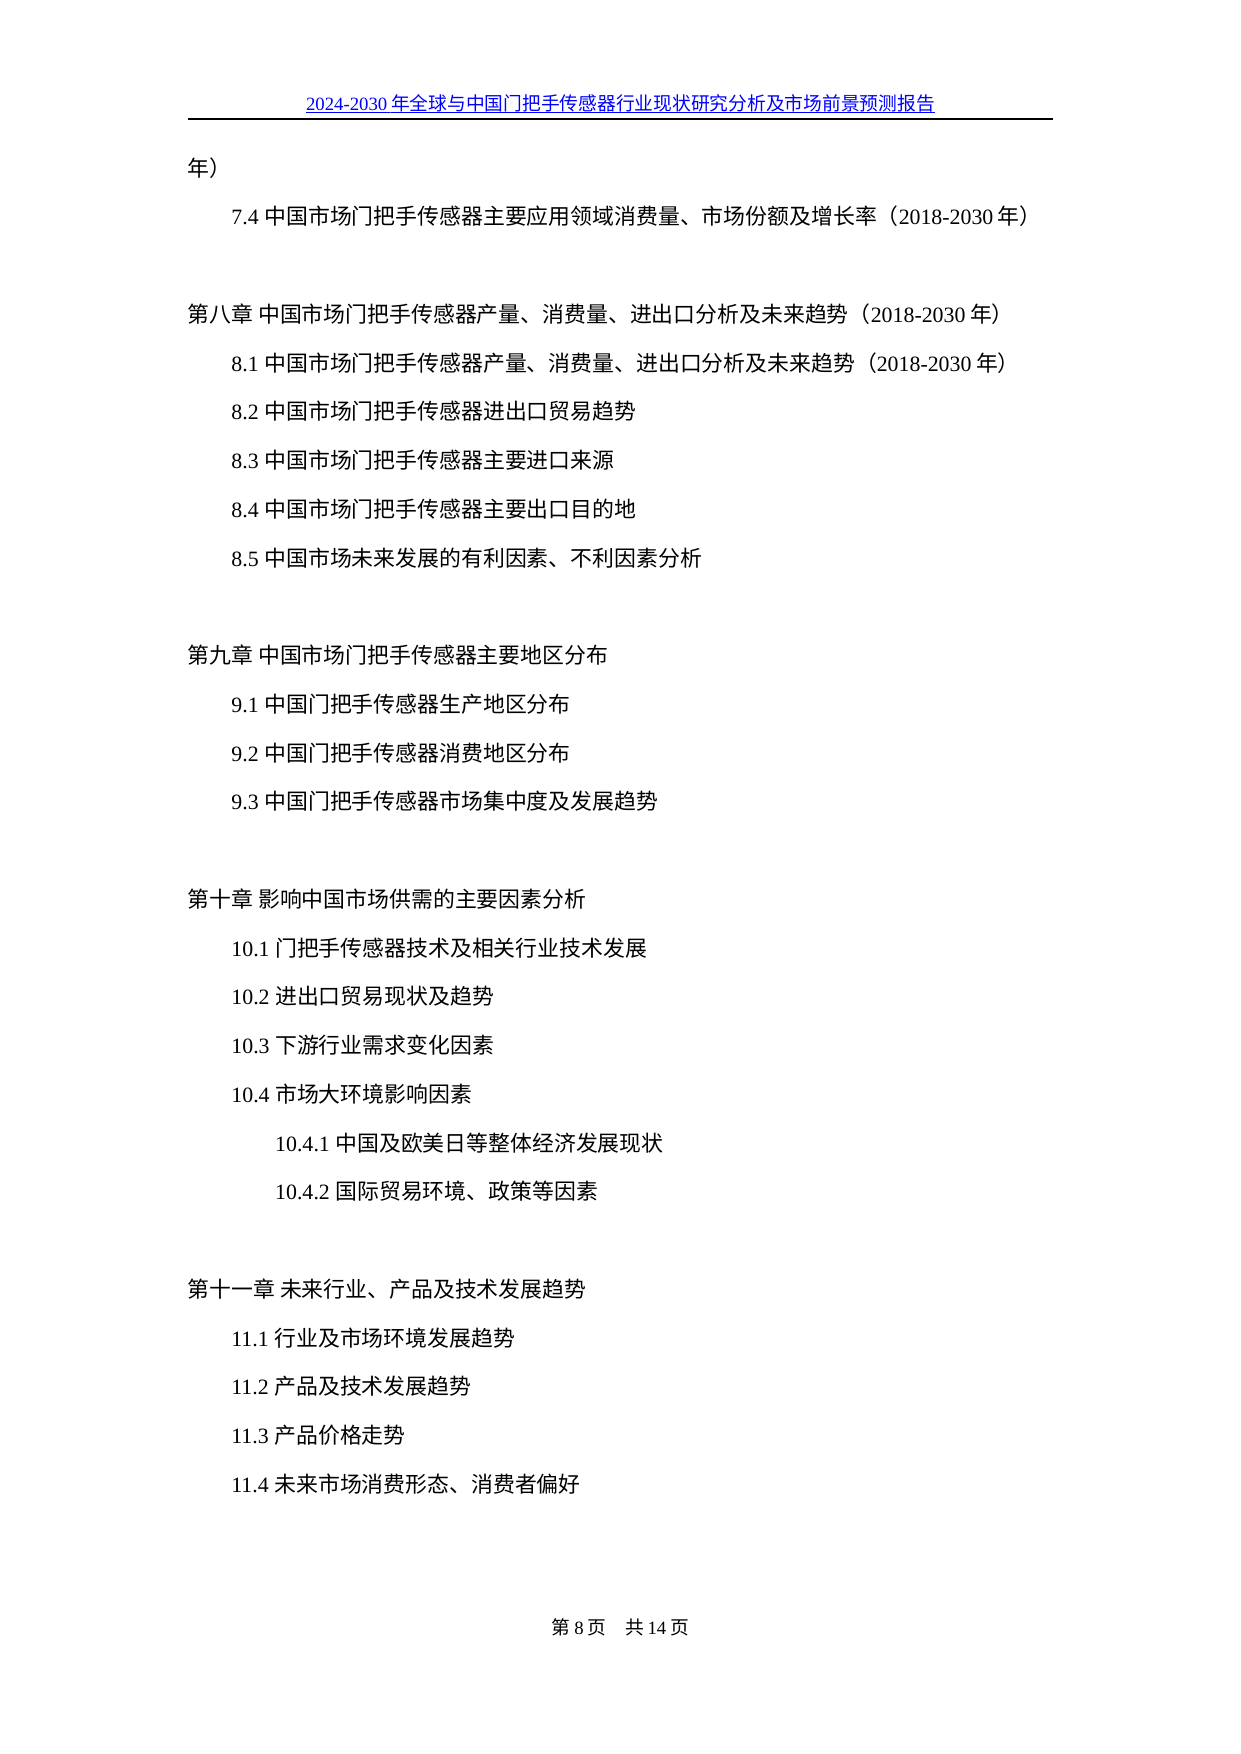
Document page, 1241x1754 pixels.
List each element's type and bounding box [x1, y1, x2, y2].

text [187, 150, 1053, 1499]
